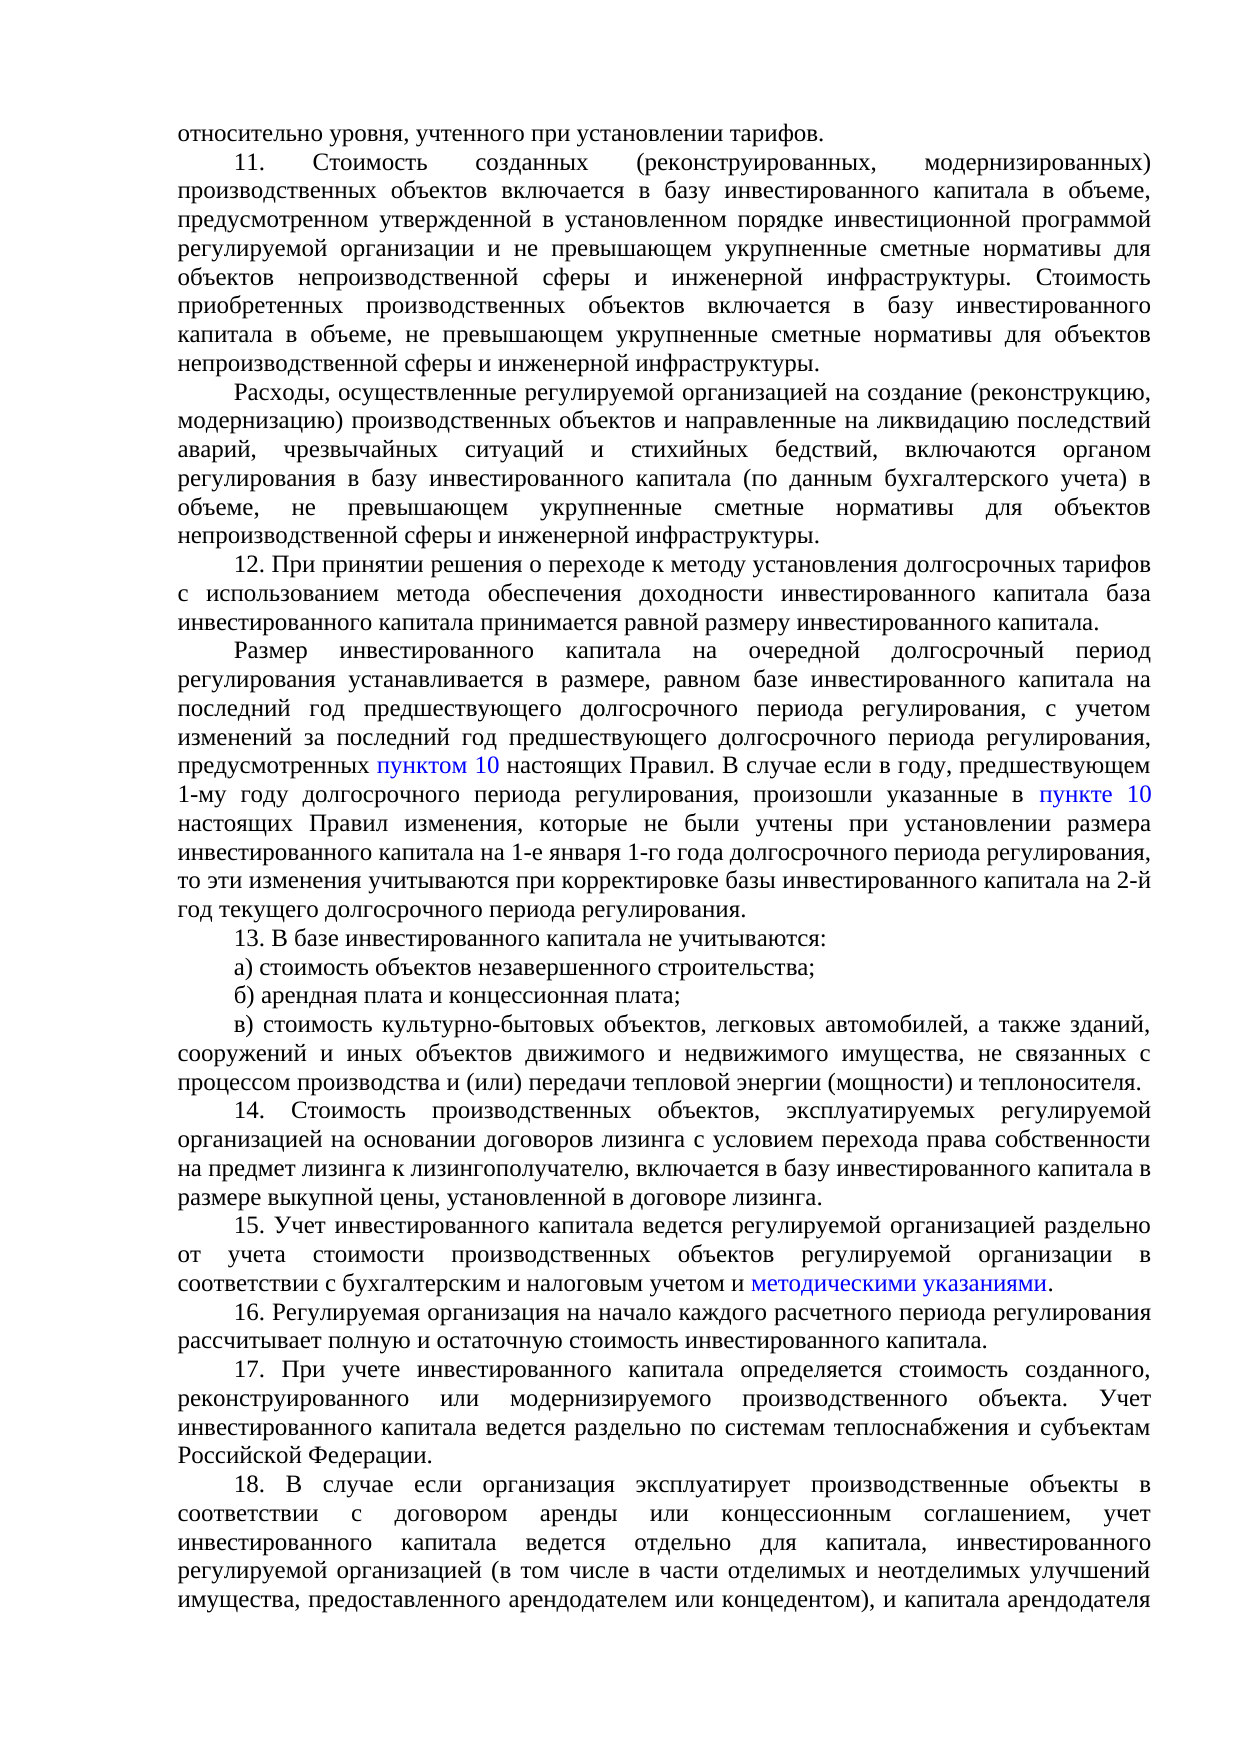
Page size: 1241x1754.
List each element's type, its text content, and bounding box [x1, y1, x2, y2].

text в) стоимость культурно-бытовых объектов, легковых автомобилей, а также зданий, сооружений и иных объектов движимого и недвижимого имущества, не связанных с процессом производства и (или) передачи тепловой энергии (мощности) и теплоносителя. [177, 1009, 1152, 1096]
text 16. Регулируемая организация на начало каждого расчетного периода регулирования рассчитывает полную и остаточную стоимость инвестированного капитала. [177, 1297, 1152, 1354]
text а) стоимость объектов незавершенного строительства; [177, 952, 1152, 981]
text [177, 1469, 1152, 1613]
text 15. Учет инвестированного капитала ведется регулируемой организацией раздельно от учета стоимости производственных объектов регулируемой организации в соответствии с бухгалтерским и налоговым учетом и методическими указаниями. [177, 1211, 1152, 1297]
text 12. При принятии решения о переходе к методу установления долгосрочных тарифов с использованием метода обеспечения доходности инвестированного капитала база инвестированного капитала принимается равной размеру инвестированного капитала. [177, 549, 1152, 636]
text 17. При учете инвестированного капитала определяется стоимость созданного, реконструированного или модернизируемого производственного объекта. Учет инвестированного капитала ведется раздельно по системам теплоснабжения и субъектам Российской Федерации. [177, 1354, 1152, 1469]
text Расходы, осуществленные регулируемой организацией на создание (реконструкцию, модернизацию) производственных объектов и направленные на ликвидацию последствий аварий, чрезвычайных ситуаций и стихийных бедствий, включаются органом регулирования в базу инвестированного капитала (по данным бухгалтерского учета) в объеме, не превышающем укрупненные сметные нормативы для объектов непроизводственной сферы и инженерной инфраструктуры. [177, 377, 1152, 549]
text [177, 118, 1152, 147]
text Размер инвестированного капитала на очередной долгосрочный период регулирования устанавливается в размере, равном базе инвестированного капитала на последний год предшествующего долгосрочного периода регулирования, с учетом изменений за последний год предшествующего долгосрочного периода регулирования, предусмотренных пунктом 10 настоящих Правил. В случае если в году, предшествующем 1-му году долгосрочного периода регулирования, произошли указанные в пункте 10 настоящих Правил изменения, которые не были учтены при установлении размера инвестированного капитала на 1-е января 1-го года долгосрочного периода регулирования, то эти изменения учитываются при корректировке базы инвестированного капитала на 2-й год текущего долгосрочного периода регулирования. [177, 636, 1152, 923]
text б) арендная плата и концессионная плата; [177, 981, 1152, 1009]
text 11. Стоимость созданных (реконструированных, модернизированных) производственных объектов включается в базу инвестированного капитала в объеме, предусмотренном утвержденной в установленном порядке инвестиционной программой регулируемой организации и не превышающем укрупненные сметные нормативы для объектов непроизводственной сферы и инженерной инфраструктуры. Стоимость приобретенных производственных объектов включается в базу инвестированного капитала в объеме, не превышающем укрупненные сметные нормативы для объектов непроизводственной сферы и инженерной инфраструктуры. [177, 147, 1152, 377]
text 13. В базе инвестированного капитала не учитываются: [177, 923, 1152, 952]
text 14. Стоимость производственных объектов, эксплуатируемых регулируемой организацией на основании договоров лизинга с условием перехода права собственности на предмет лизинга к лизингополучателю, включается в базу инвестированного капитала в размере выкупной цены, установленной в договоре лизинга. [177, 1096, 1152, 1211]
